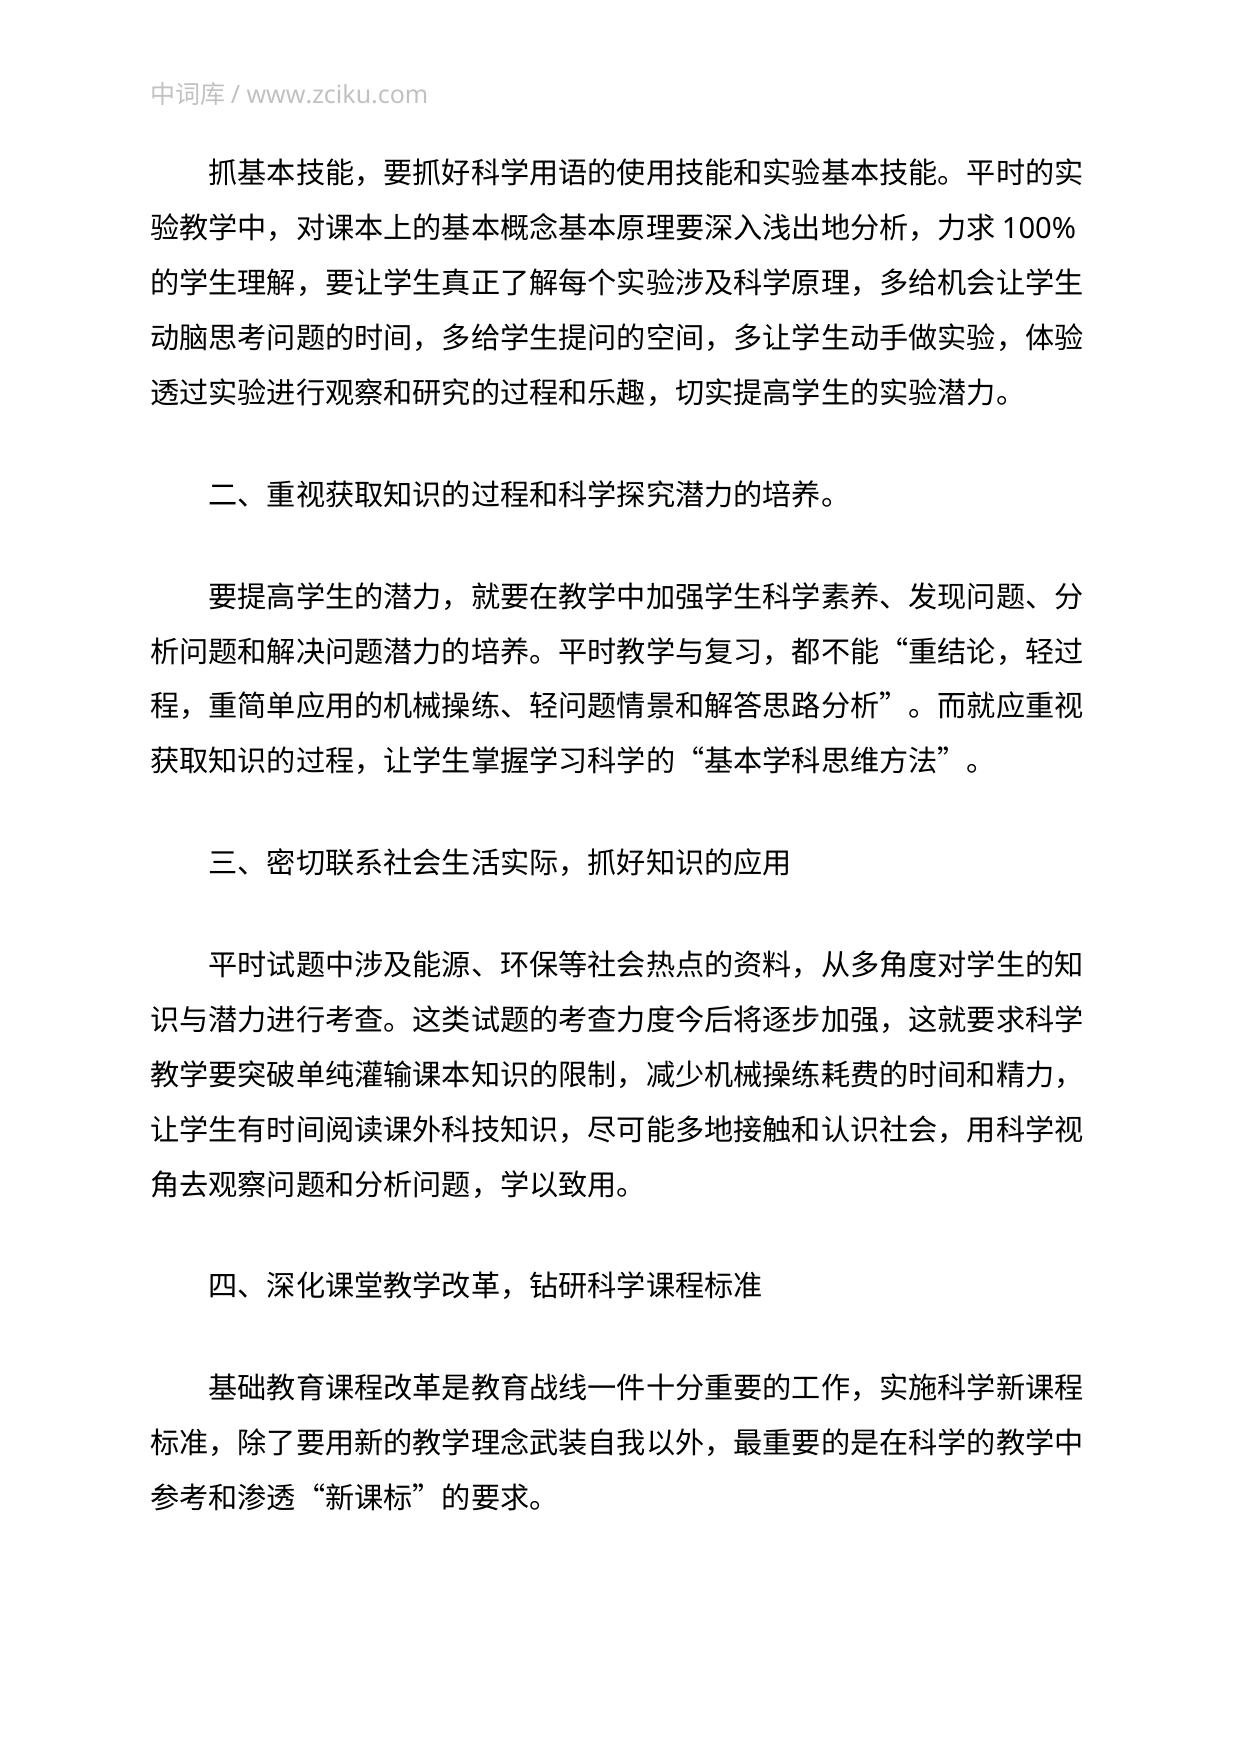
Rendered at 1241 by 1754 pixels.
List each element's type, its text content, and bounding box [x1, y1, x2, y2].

text 二、重视获取知识的过程和科学探究潜力的培养。 [150, 471, 1090, 514]
text 基础教育课程改革是教育战线一件十分重要的工作，实施科学新课程标准，除了要用新的教学理念武装自我以外，最重要的是在科学的教学中参考和渗透“新课标”的要求。 [150, 1364, 1090, 1517]
text 要提高学生的潜力，就要在教学中加强学生科学素养、发现问题、分析问题和解决问题潜力的培养。平时教学与复习，都不能“重结论，轻过程，重简单应用的机械操练、轻问题情景和解答思路分析”。而就应重视获取知识的过程，让学生掌握学习科学的“基本学科思维方法”。 [150, 573, 1090, 780]
text 三、密切联系社会生活实际，抓好知识的应用 [150, 840, 1090, 882]
text 四、深化课堂教学改革，钻研科学课程标准 [150, 1263, 1090, 1305]
text 抓基本技能，要抓好科学用语的使用技能和实验基本技能。平时的实验教学中，对课本上的基本概念基本原理要深入浅出地分析，力求100%的学生理解，要让学生真正了解每个实验涉及科学原理，多给机会让学生动脑思考问题的时间，多给学生提问的空间，多让学生动手做实验，体验透过实验进行观察和研究的过程和乐趣，切实提高学生的实验潜力。 [150, 150, 1090, 412]
text 平时试题中涉及能源、环保等社会热点的资料，从多角度对学生的知识与潜力进行考查。这类试题的考查力度今后将逐步加强，这就要求科学教学要突破单纯灌输课本知识的限制，减少机械操练耗费的时间和精力，让学生有时间阅读课外科技知识，尽可能多地接触和认识社会，用科学视角去观察问题和分析问题，学以致用。 [150, 941, 1090, 1203]
